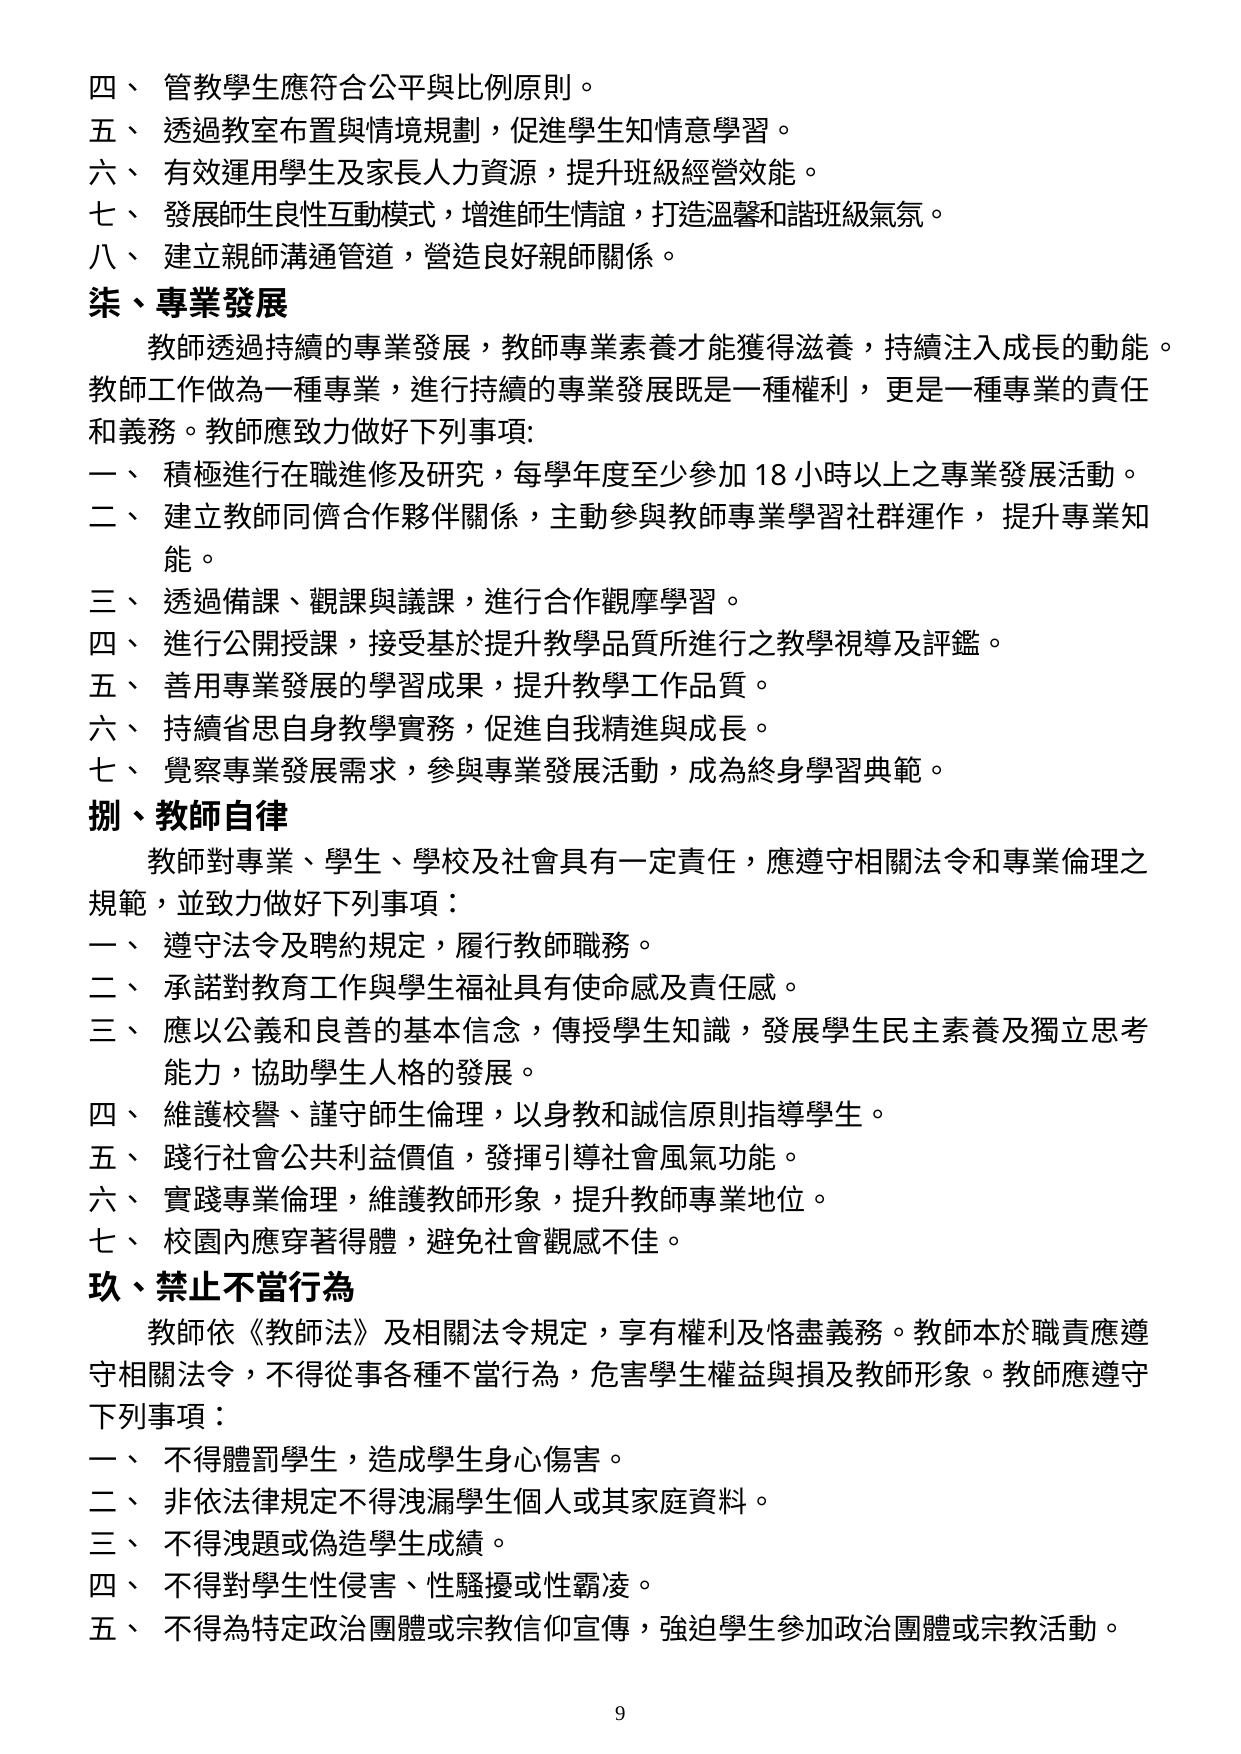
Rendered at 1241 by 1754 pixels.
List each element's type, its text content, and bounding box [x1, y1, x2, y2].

list 踐行社會公共利益價值，發揮引導社會風氣功能。 [89, 1134, 1152, 1176]
list 校園內應穿著得體，避免社會觀感不佳。 [89, 1219, 1152, 1261]
list 透過備課、觀課與議課，進行合作觀摩學習。 [89, 578, 1152, 621]
list 發展師生良性互動模式，增進師生情誼，打造溫馨和諧班級氣氛。 [89, 192, 1152, 234]
list 維護校譽、謹守師生倫理，以身教和誠信原則指導學生。 [89, 1092, 1152, 1134]
list 非依法律規定不得洩漏學生個人或其家庭資料。 [89, 1478, 1152, 1521]
text 教師透過持續的專業發展，教師專業素養才能獲得滋養，持續注入成長的動能。教師工作做為一種專業，進行持續的專業發展既是一種權利， 更是一種專業的責任和義務。教師應致力做好下列事項: [89, 324, 1152, 451]
list 透過教室布置與情境規劃，促進學生知情意學習。 [89, 107, 1152, 149]
list 進行公開授課，接受基於提升教學品質所進行之教學視導及評鑑。 [89, 621, 1152, 663]
list 善用專業發展的學習成果，提升教學工作品質。 [89, 663, 1152, 705]
list 持續省思自身教學實務，促進自我精進與成長。 [89, 705, 1152, 748]
list 遵守法令及聘約規定，履行教師職務。 [89, 923, 1152, 965]
list 有效運用學生及家長人力資源，提升班級經營效能。 [89, 149, 1152, 192]
list 積極進行在職進修及研究，每學年度至少參加 18 小時以上之專業發展活動。 [89, 451, 1152, 494]
list 應以公義和良善的基本信念，傳授學生知識，發展學生民主素養及獨立思考能力，協助學生人格的發展。 [89, 1007, 1152, 1092]
text 柒、專業發展 [89, 276, 1152, 324]
text 玖、禁止不當行為 [89, 1261, 1152, 1309]
text 捌、教師自律 [89, 790, 1152, 838]
text 教師依《教師法》及相關法令規定，享有權利及恪盡義務。教師本於職責應遵守相關法令，不得從事各種不當行為，危害學生權益與損及教師形象。教師應遵守下列事項： [89, 1309, 1152, 1436]
list 不得洩題或偽造學生成績。 [89, 1521, 1152, 1563]
list 不得對學生性侵害、性騷擾或性霸凌。 [89, 1563, 1152, 1605]
list 承諾對教育工作與學生福祉具有使命感及責任感。 [89, 965, 1152, 1007]
text 教師對專業、學生、學校及社會具有一定責任，應遵守相關法令和專業倫理之規範，並致力做好下列事項： [89, 838, 1152, 923]
list 不得體罰學生，造成學生身心傷害。 [89, 1436, 1152, 1478]
list 覺察專業發展需求，參與專業發展活動，成為終身學習典範。 [89, 748, 1152, 790]
list 不得為特定政治團體或宗教信仰宣傳，強迫學生參加政治團體或宗教活動。 [89, 1605, 1152, 1648]
list 建立親師溝通管道，營造良好親師關係。 [89, 234, 1152, 276]
list 建立教師同儕合作夥伴關係，主動參與教師專業學習社群運作， 提升專業知能。 [89, 494, 1152, 578]
list 管教學生應符合公平與比例原則。 [89, 65, 1152, 107]
list 實踐專業倫理，維護教師形象，提升教師專業地位。 [89, 1176, 1152, 1219]
